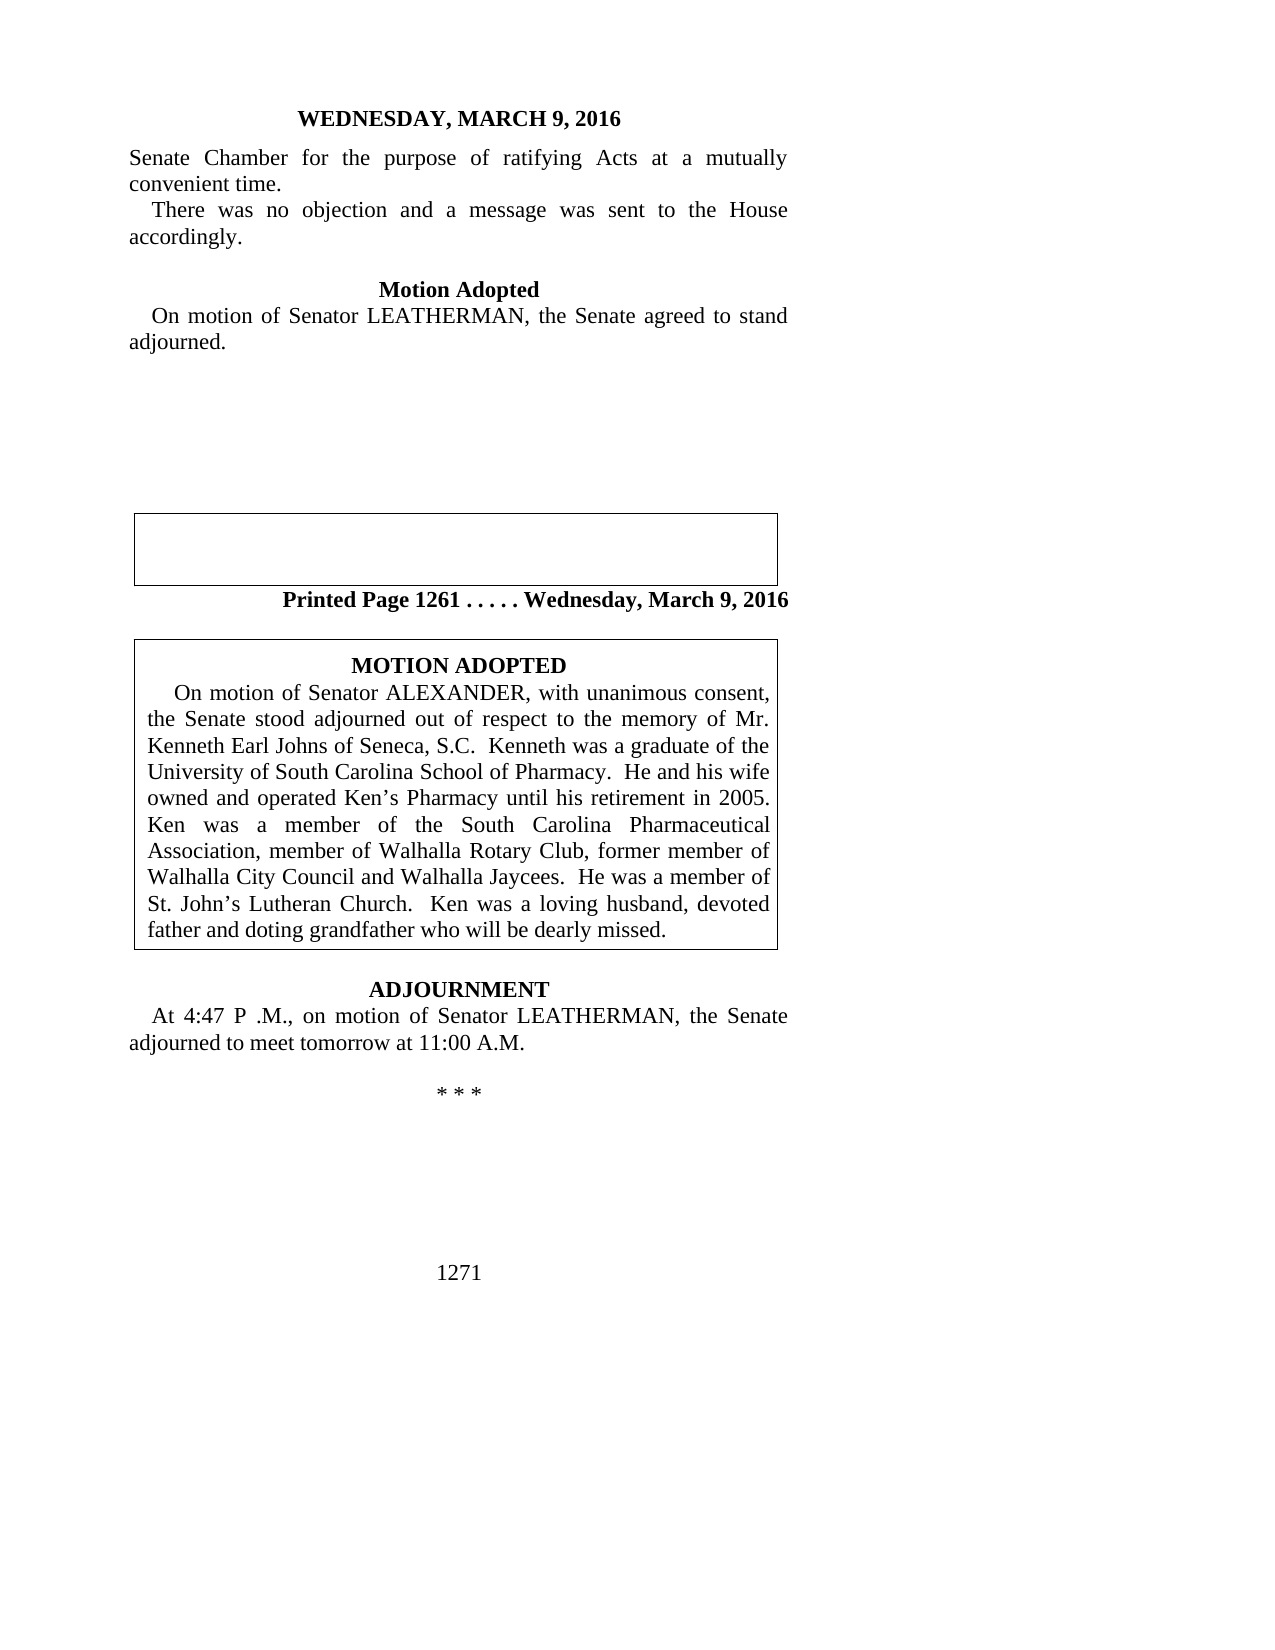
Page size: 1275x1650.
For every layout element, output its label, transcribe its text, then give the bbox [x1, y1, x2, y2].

text Motion Adopted [129, 276, 789, 302]
text MOTION ADOPTED [135, 640, 777, 665]
text Printed Page 1261 . . . . . Wednesday, March 9, 2016 [129, 586, 789, 613]
text * * * [129, 1082, 789, 1108]
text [129, 144, 789, 197]
text There was no objection and a message was sent to the House accordingly. [129, 197, 789, 249]
text On motion of Senator LEATHERMAN, the Senate agreed to stand adjourned. [129, 302, 789, 355]
text On motion of Senator ALEXANDER, with unanimous consent, the Senate stood adjourned out of respect to the memory of Mr. Kenneth Earl Johns of Seneca, S.C. Kenneth was a graduate of the University of South Carolina School of Pharmacy. He and his wife owned and operated Ken’s Pharmacy until his retirement in 2005. Ken was a member of the South Carolina Pharmaceutical Association, member of Walhalla Rotary Club, former member of Walhalla City Council and Walhalla Jaycees. He was a member of St. John’s Lutheran Church. Ken was a loving husband, devoted father and doting grandfather who will be dearly missed. [135, 665, 777, 949]
text At 4:47 P .M., on motion of Senator LEATHERMAN, the Senate adjourned to meet tomorrow at 11:00 A.M. [129, 1002, 789, 1055]
text ADJOURNMENT [129, 976, 789, 1002]
